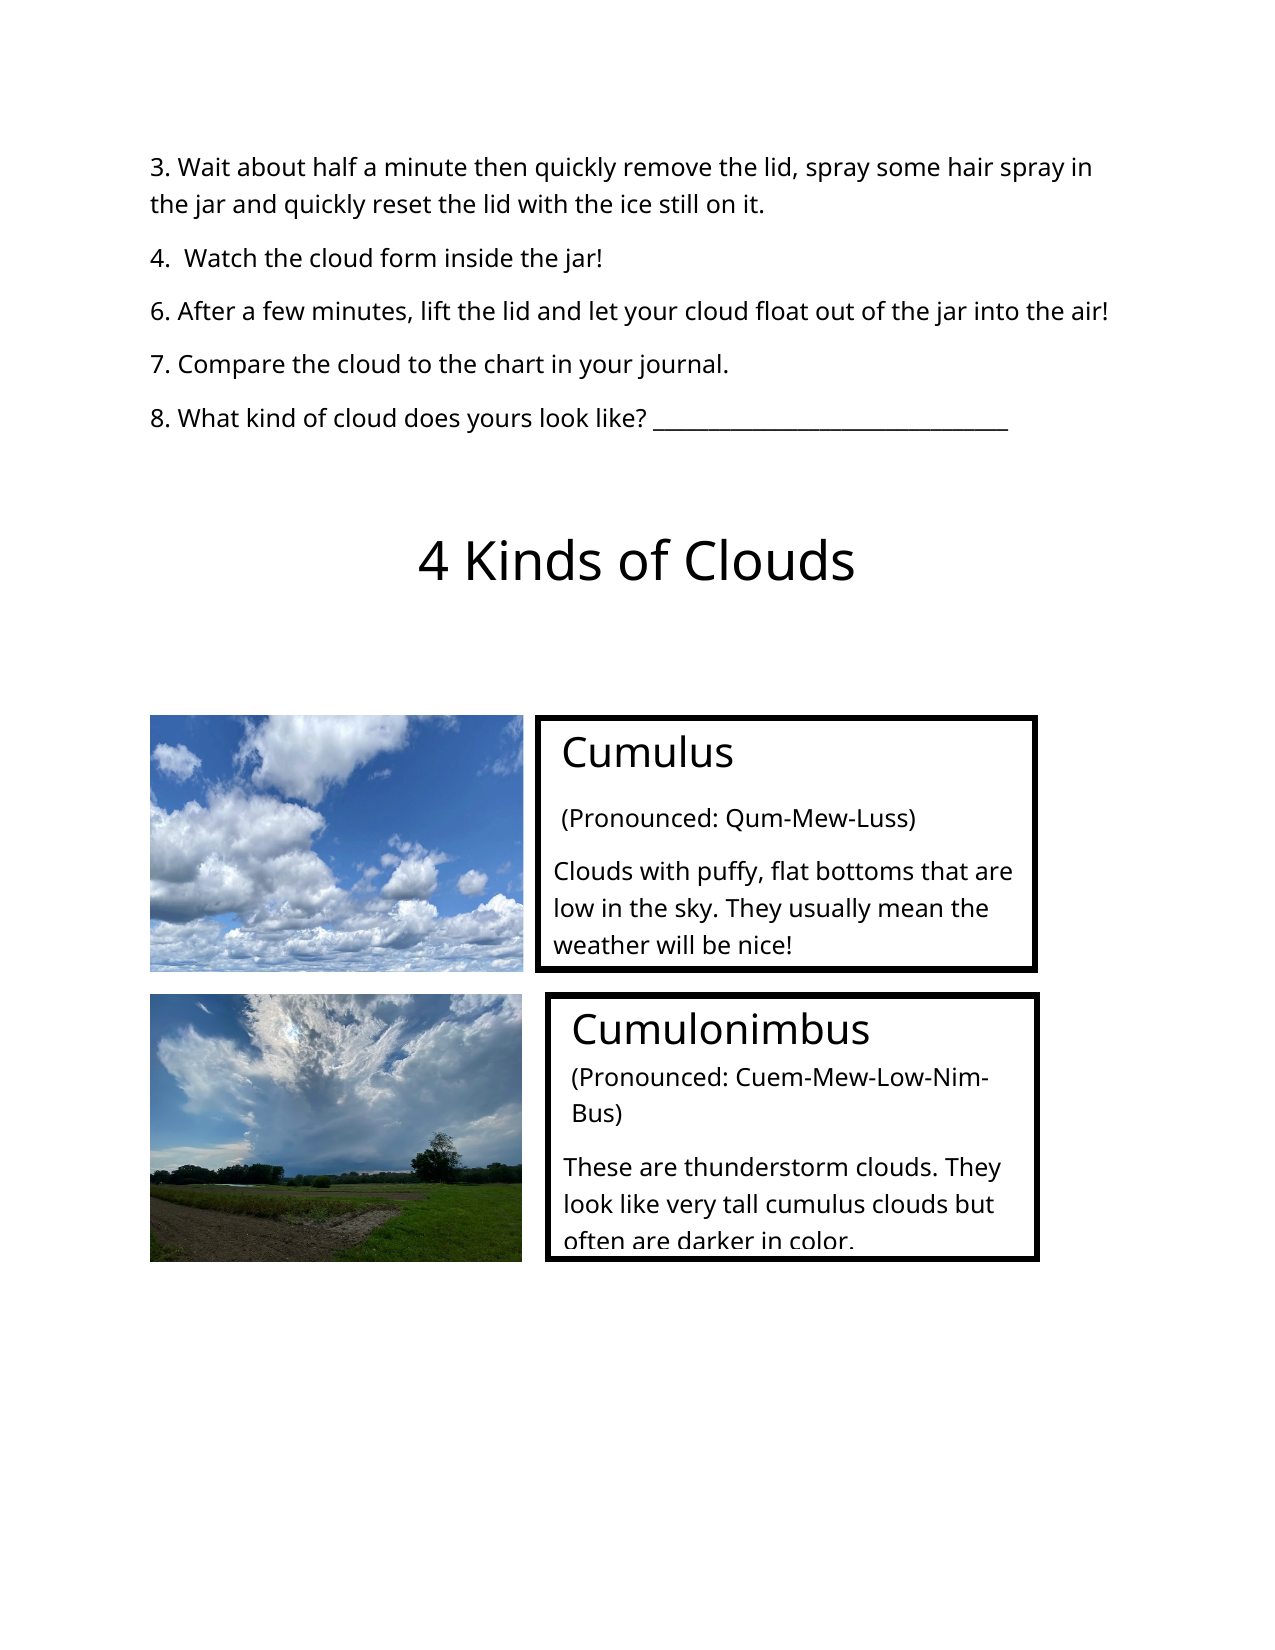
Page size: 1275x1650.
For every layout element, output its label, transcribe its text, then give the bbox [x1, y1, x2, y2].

text 6. After a few minutes, lift the lid and let your cloud float out of the jar into the air! [150, 294, 1125, 328]
text 3. Wait about half a minute then quickly remove the lid, spray some hair spray in the jar and quickly reset the lid with the ice still on it. [150, 150, 1125, 221]
text 4 Kinds of Clouds [150, 523, 1125, 596]
text 7. Compare the cloud to the chart in your journal. [150, 347, 1125, 381]
picture [150, 994, 522, 1262]
picture [150, 715, 524, 972]
text 8. What kind of cloud does yours look like? ________________________________ [150, 401, 1125, 434]
text 4. Watch the cloud form inside the jar! [150, 240, 1125, 274]
